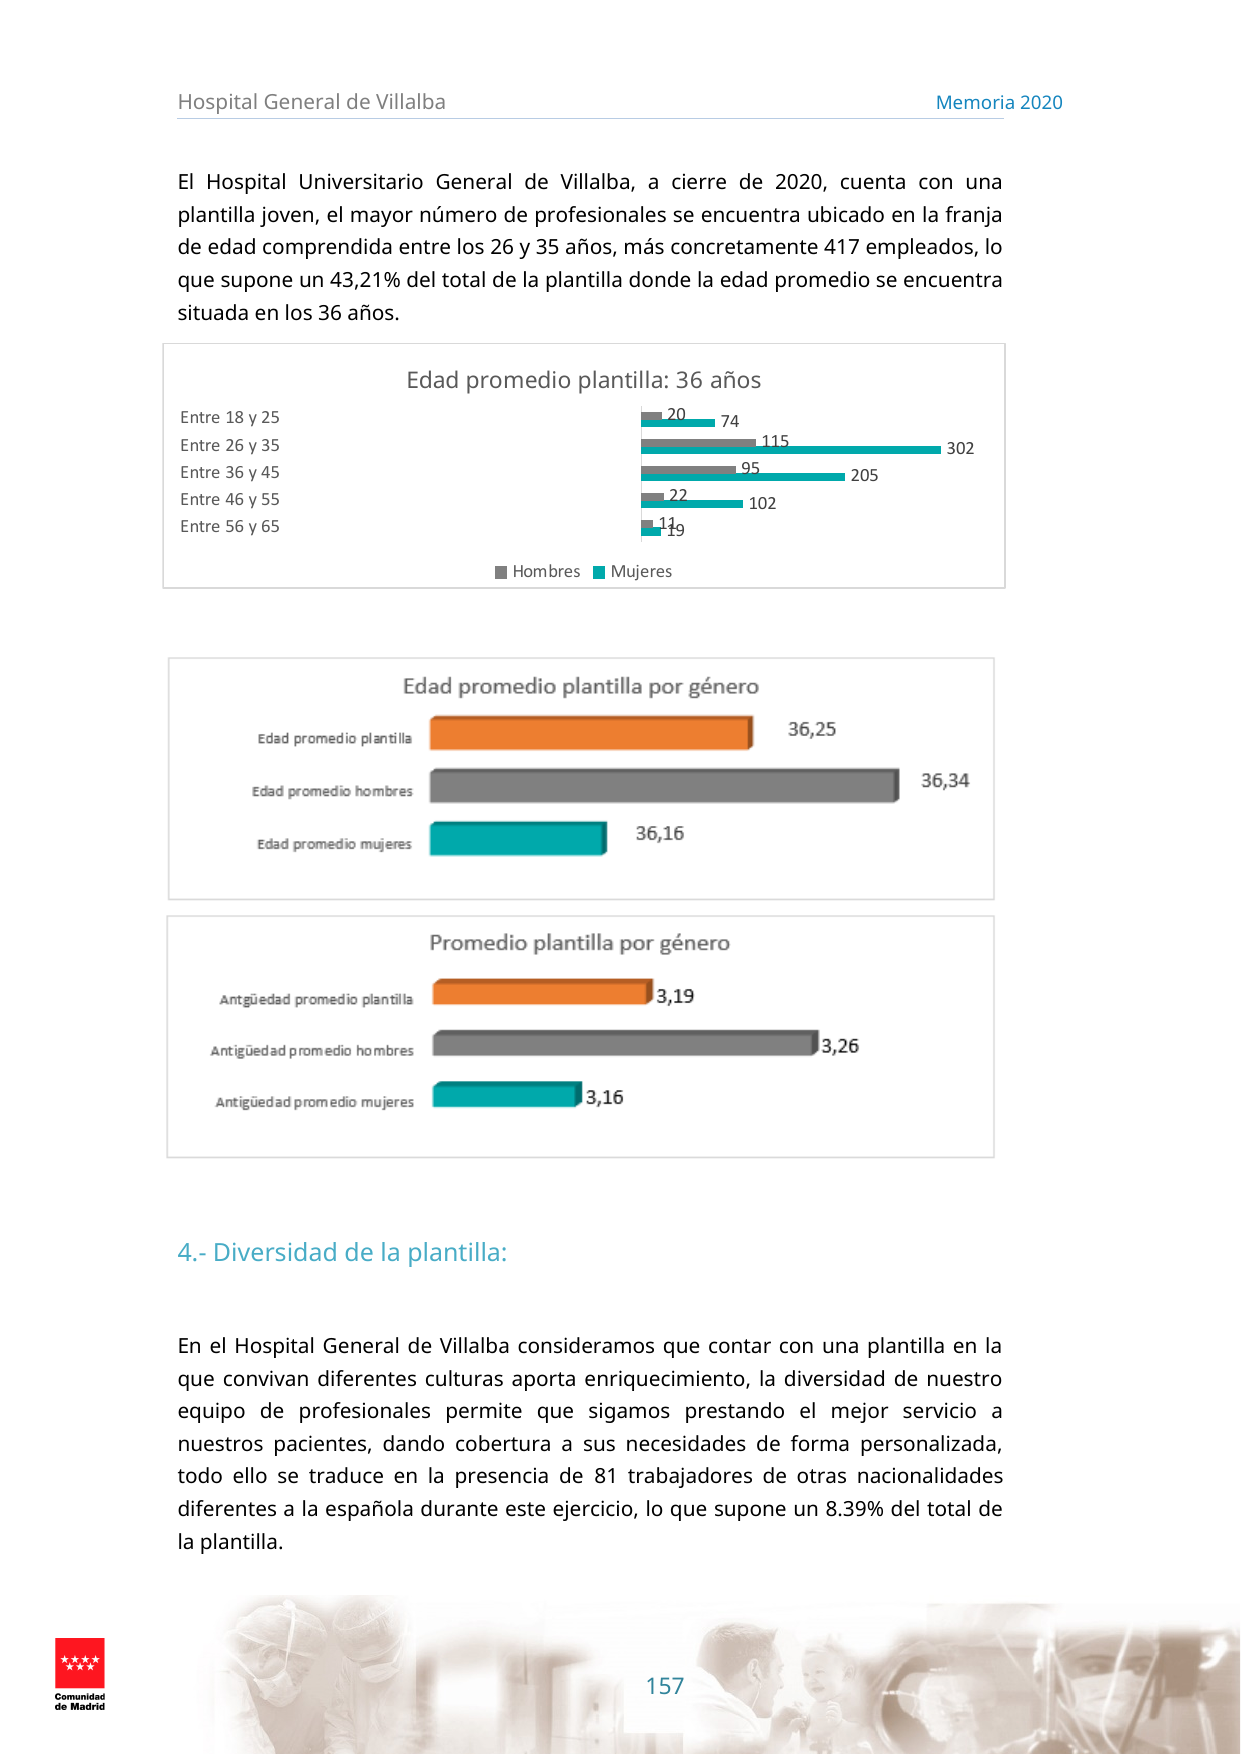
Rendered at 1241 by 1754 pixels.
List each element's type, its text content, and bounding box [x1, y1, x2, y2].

text En el Hospital General de Villalba consideramos que contar con una plantilla en la que convivan diferentes culturas aporta enriquecimiento, la diversidad de nuestro equipo de profesionales permite que sigamos prestando el mejor servicio a nuestros pacientes, dando cobertura a sus necesidades de forma personalizada, todo ello se traduce en la presencia de 81 trabajadores de otras nacionalidades diferentes a la española durante este ejercicio, lo que supone un 8.39% del total de la plantilla. [177, 1331, 1004, 1555]
text 4.- Diversidad de la plantilla: [177, 1234, 1004, 1268]
picture [162, 650, 1006, 1166]
text El Hospital Universitario General de Villalba, a cierre de 2020, cuenta con una plantilla joven, el mayor número de profesionales se encuentra ubicado en la franja de edad comprendida entre los 26 y 35 años, más concretamente 417 empleados, lo que supone un 43,21% del total de la plantilla donde la edad promedio se encuentra situada en los 36 años. [177, 167, 1004, 326]
picture [38, 1595, 1241, 1754]
